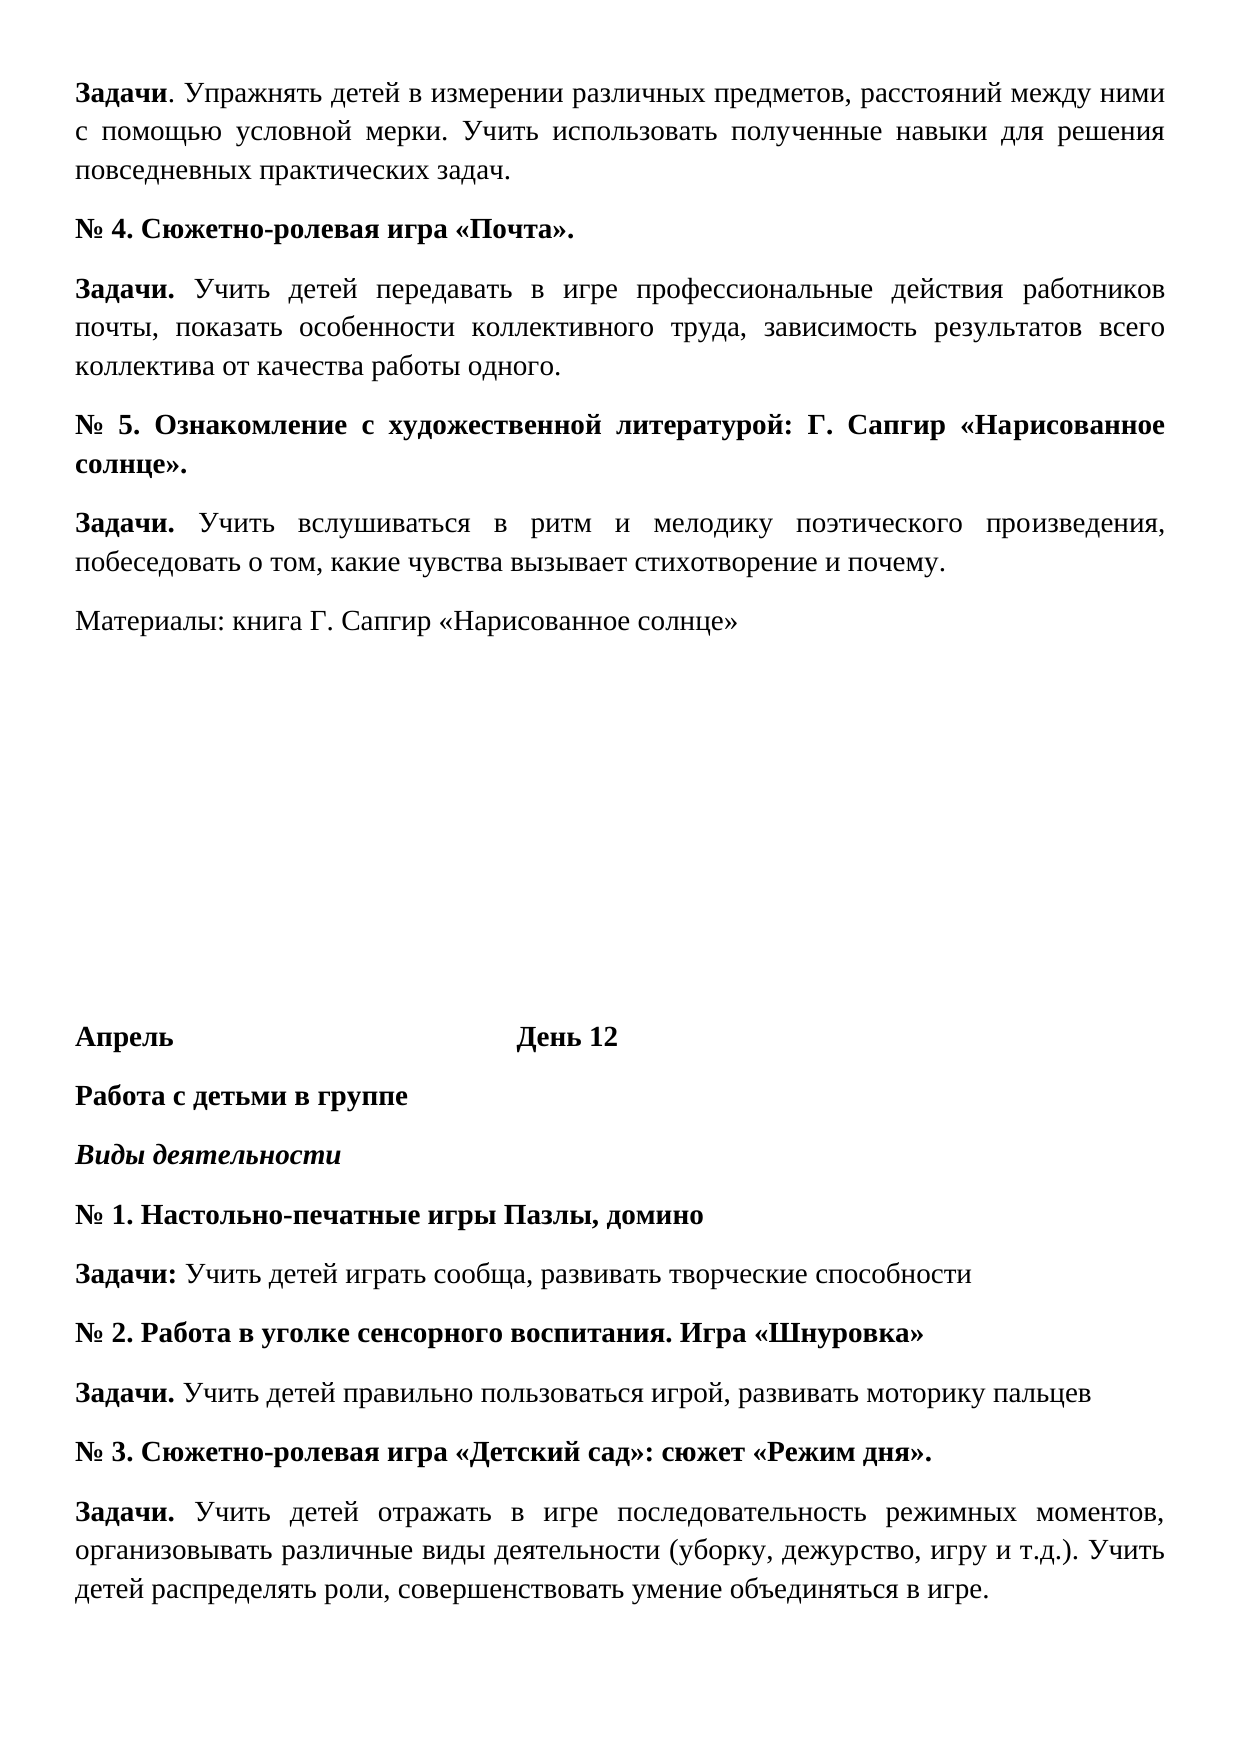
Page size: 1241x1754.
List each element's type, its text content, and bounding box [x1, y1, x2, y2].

text № 3. Сюжетно-ролевая игра «Детский сад»: сюжет «Режим дня». [75, 1434, 1165, 1468]
text № 5. Ознакомление с художественной литературой: Г. Сапгир «Нарисованное солнце». [75, 407, 1165, 479]
text Задачи. Учить детей правильно пользоваться игрой, развивать моторику пальцев [75, 1375, 1165, 1408]
text № 4. Сюжетно-ролевая игра «Почта». [75, 211, 1165, 245]
text Материалы: книга Г. Сапгир «Нарисованное солнце» [75, 603, 1165, 637]
text Задачи. Учить вслушиваться в ритм и мелодику поэтического произведения, побеседовать о том, какие чувства вызывает стихотворение и почему. [75, 505, 1165, 577]
text Работа с детьми в группе [75, 1078, 1165, 1112]
text Задачи: Учить детей играть сообща, развивать творческие способности [75, 1256, 1165, 1290]
text Задачи. Упражнять детей в измерении различных предметов, расстояний между ними с помощью условной мерки. Учить использовать полученные навыки для решения повседневных практических задач. [75, 75, 1165, 186]
text № 1. Настольно-печатные игры Пазлы, домино [75, 1197, 1165, 1230]
text № 2. Работа в уголке сенсорного воспитания. Игра «Шнуровка» [75, 1316, 1165, 1349]
text Виды деятельности [75, 1137, 1165, 1171]
text Задачи. Учить детей передавать в игре профессиональные действия работников почты, показать особенности коллективного труда, зависимость результатов всего коллектива от качества работы одного. [75, 271, 1165, 381]
text Апрель День 12 [75, 1019, 1165, 1052]
text Задачи. Учить детей отражать в игре последовательность режимных моментов, организовывать различные виды деятельности (уборку, дежурство, игру и т.д.). Учить детей распределять роли, совершенствовать умение объединяться в игре. [75, 1494, 1165, 1604]
